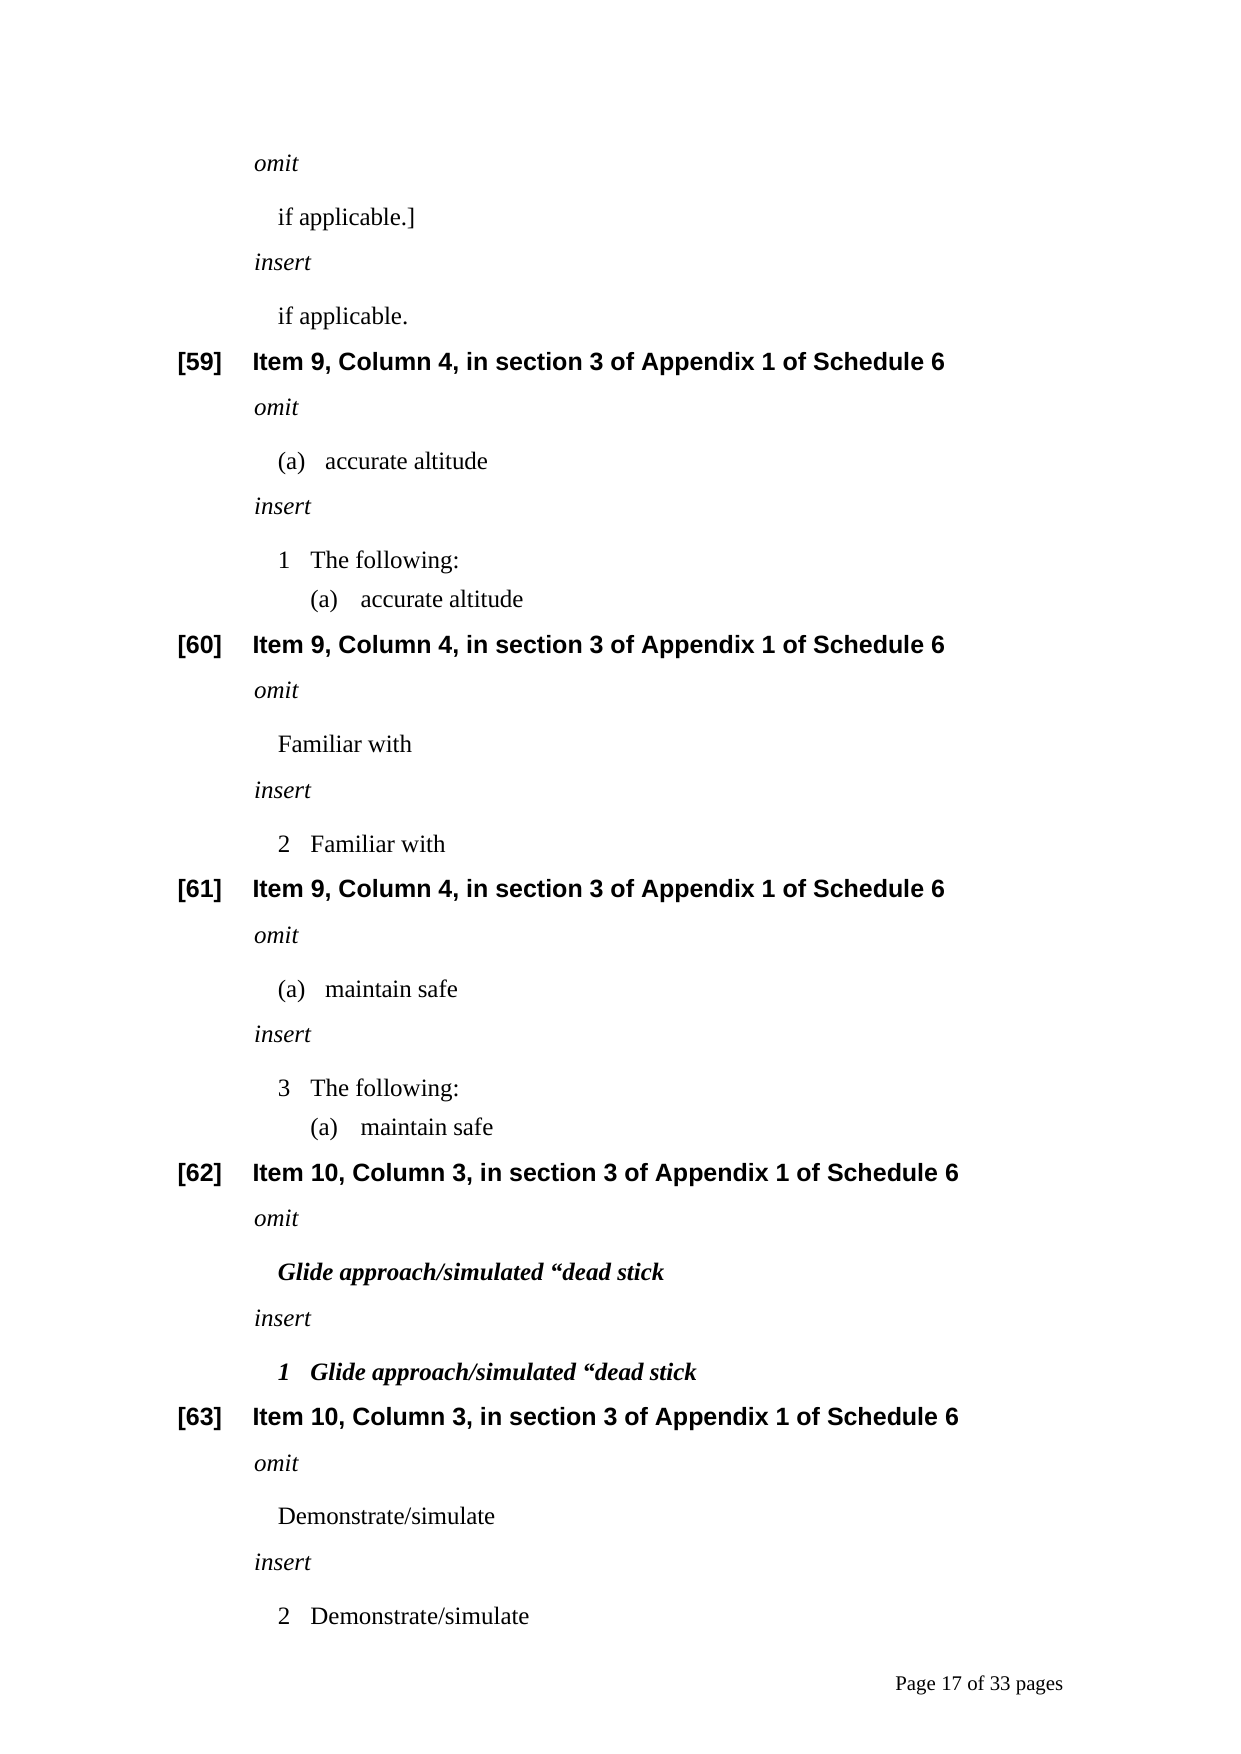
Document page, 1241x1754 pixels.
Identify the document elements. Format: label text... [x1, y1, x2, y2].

subtitle [60] Item 9, Column 4, in section 3 of Appendix 1 of Schedule 6 [177, 630, 1063, 659]
text omit [254, 148, 1063, 176]
text (a) maintain safe [310, 1112, 1063, 1141]
text omit [254, 392, 1063, 421]
text 2 Demonstrate/simulate [278, 1601, 1063, 1629]
text 3 The following: [278, 1073, 1063, 1102]
text Glide approach/simulated “dead stick [278, 1257, 1063, 1286]
text insert [254, 1019, 1063, 1048]
subtitle [63] Item 10, Column 3, in section 3 of Appendix 1 of Schedule 6 [177, 1402, 1063, 1431]
text if applicable. [278, 301, 1063, 330]
subtitle [59] Item 9, Column 4, in section 3 of Appendix 1 of Schedule 6 [177, 346, 1063, 375]
text omit [254, 1448, 1063, 1476]
text 2 Familiar with [278, 829, 1063, 857]
text insert [254, 247, 1063, 276]
text insert [254, 1303, 1063, 1331]
text (a) maintain safe [278, 974, 1063, 1002]
subtitle [61] Item 9, Column 4, in section 3 of Appendix 1 of Schedule 6 [177, 874, 1063, 903]
text omit [254, 920, 1063, 948]
text omit [254, 676, 1063, 704]
text 1 Glide approach/simulated “dead stick [278, 1357, 1181, 1385]
text 1 The following: [278, 545, 1063, 574]
text if applicable.] [278, 202, 1063, 230]
text Familiar with [278, 729, 1063, 758]
text insert [254, 491, 1063, 520]
text insert [254, 1547, 1063, 1576]
text omit [254, 1203, 1063, 1232]
text (a) accurate altitude [278, 446, 1063, 474]
text Demonstrate/simulate [278, 1501, 1063, 1530]
text (a) accurate altitude [310, 584, 1063, 613]
text insert [254, 775, 1063, 804]
subtitle [62] Item 10, Column 3, in section 3 of Appendix 1 of Schedule 6 [177, 1158, 1063, 1187]
